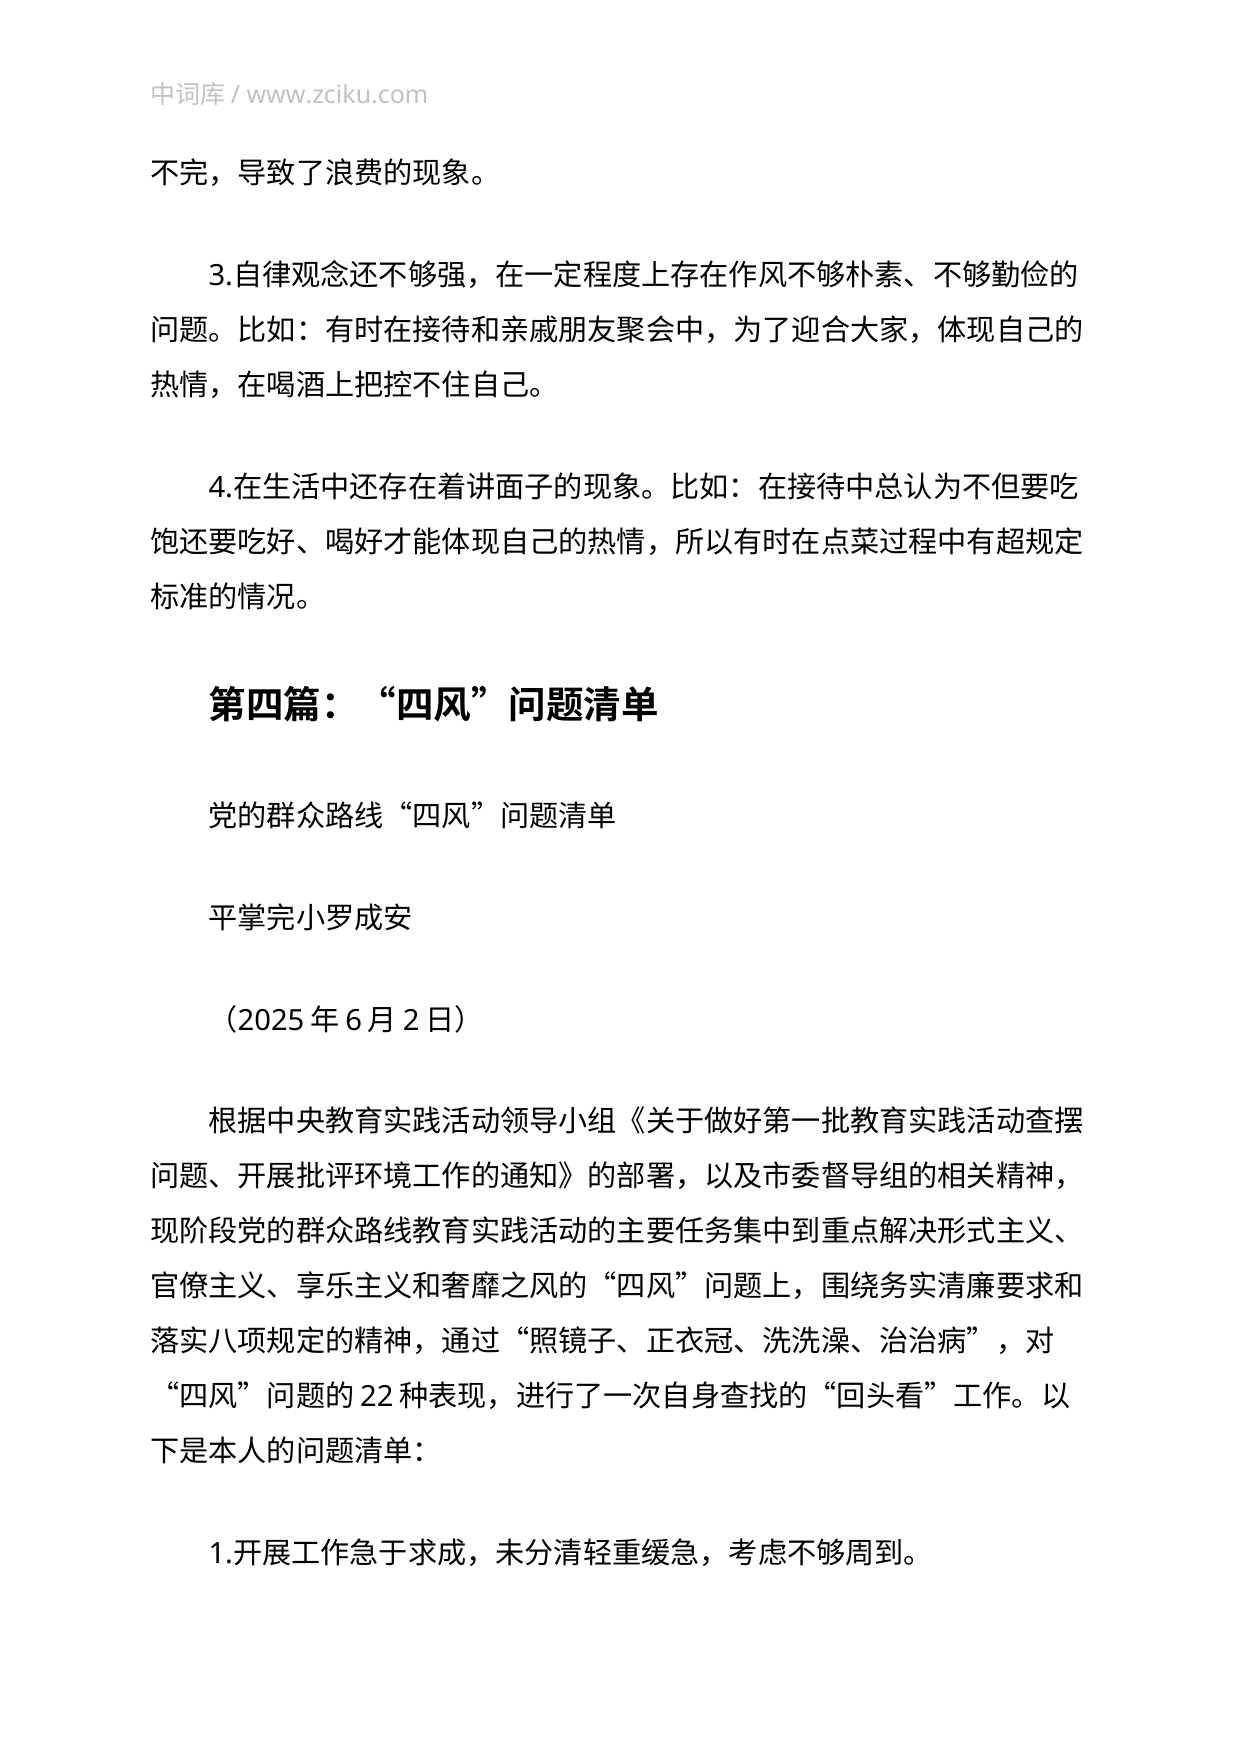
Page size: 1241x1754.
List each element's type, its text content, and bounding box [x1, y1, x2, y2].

text 第四篇：“四风”问题清单 [150, 675, 1090, 729]
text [150, 150, 1090, 192]
text 3.自律观念还不够强，在一定程度上存在作风不够朴素、不够勤俭的问题。比如：有时在接待和亲戚朋友聚会中，为了迎合大家，体现自己的热情，在喝酒上把控不住自己。 [150, 252, 1090, 404]
text 根据中央教育实践活动领导小组《关于做好第一批教育实践活动查摆问题、开展批评环境工作的通知》的部署，以及市委督导组的相关精神，现阶段党的群众路线教育实践活动的主要任务集中到重点解决形式主义、官僚主义、享乐主义和奢靡之风的“四风”问题上，围绕务实清廉要求和落实八项规定的精神，通过“照镜子、正衣冠、洗洗澡、治治病”，对“四风”问题的22种表现，进行了一次自身查找的“回头看”工作。以下是本人的问题清单： [150, 1098, 1090, 1470]
text 平掌完小罗成安 [150, 894, 1090, 937]
text 1.开展工作急于求成，未分清轻重缓急，考虑不够周到。 [150, 1529, 1090, 1572]
text （2025年6月2日） [150, 996, 1090, 1038]
text 4.在生活中还存在着讲面子的现象。比如：在接待中总认为不但要吃饱还要吃好、喝好才能体现自己的热情，所以有时在点菜过程中有超规定标准的情况。 [150, 463, 1090, 616]
text 党的群众路线“四风”问题清单 [150, 792, 1090, 835]
